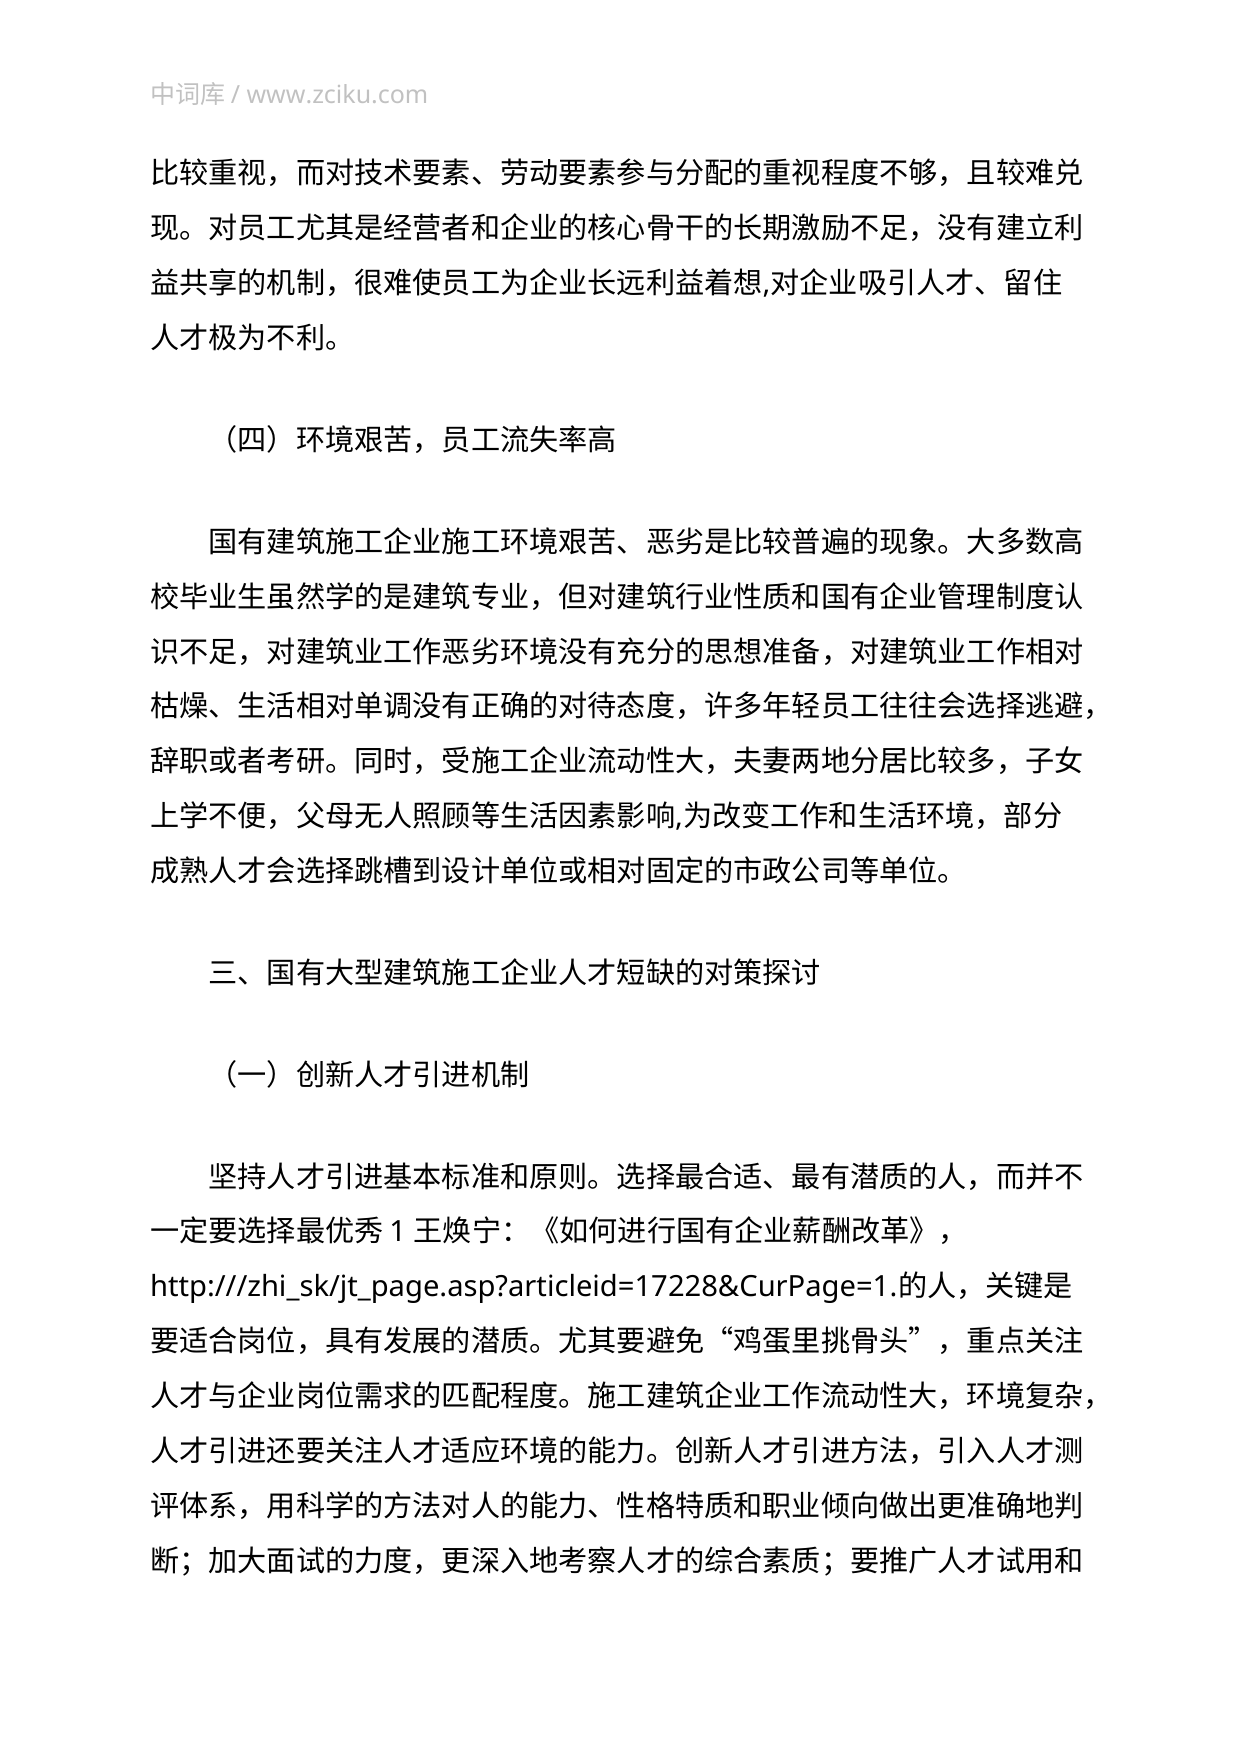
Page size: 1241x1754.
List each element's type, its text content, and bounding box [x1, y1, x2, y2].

text （四）环境艰苦，员工流失率高 [150, 417, 1090, 459]
text （一）创新人才引进机制 [150, 1051, 1090, 1094]
text 三、国有大型建筑施工企业人才短缺的对策探讨 [150, 949, 1090, 992]
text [150, 1153, 1090, 1580]
text 国有建筑施工企业施工环境艰苦、恶劣是比较普遍的现象。大多数高校毕业生虽然学的是建筑专业，但对建筑行业性质和国有企业管理制度认识不足，对建筑业工作恶劣环境没有充分的思想准备，对建筑业工作相对枯燥、生活相对单调没有正确的对待态度，许多年轻员工往往会选择逃避，辞职或者考研。同时，受施工企业流动性大，夫妻两地分居比较多，子女上学不便，父母无人照顾等生活因素影响,为改变工作和生活环境，部分成熟人才会选择跳槽到设计单位或相对固定的市政公司等单位。 [150, 518, 1090, 890]
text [150, 150, 1090, 357]
